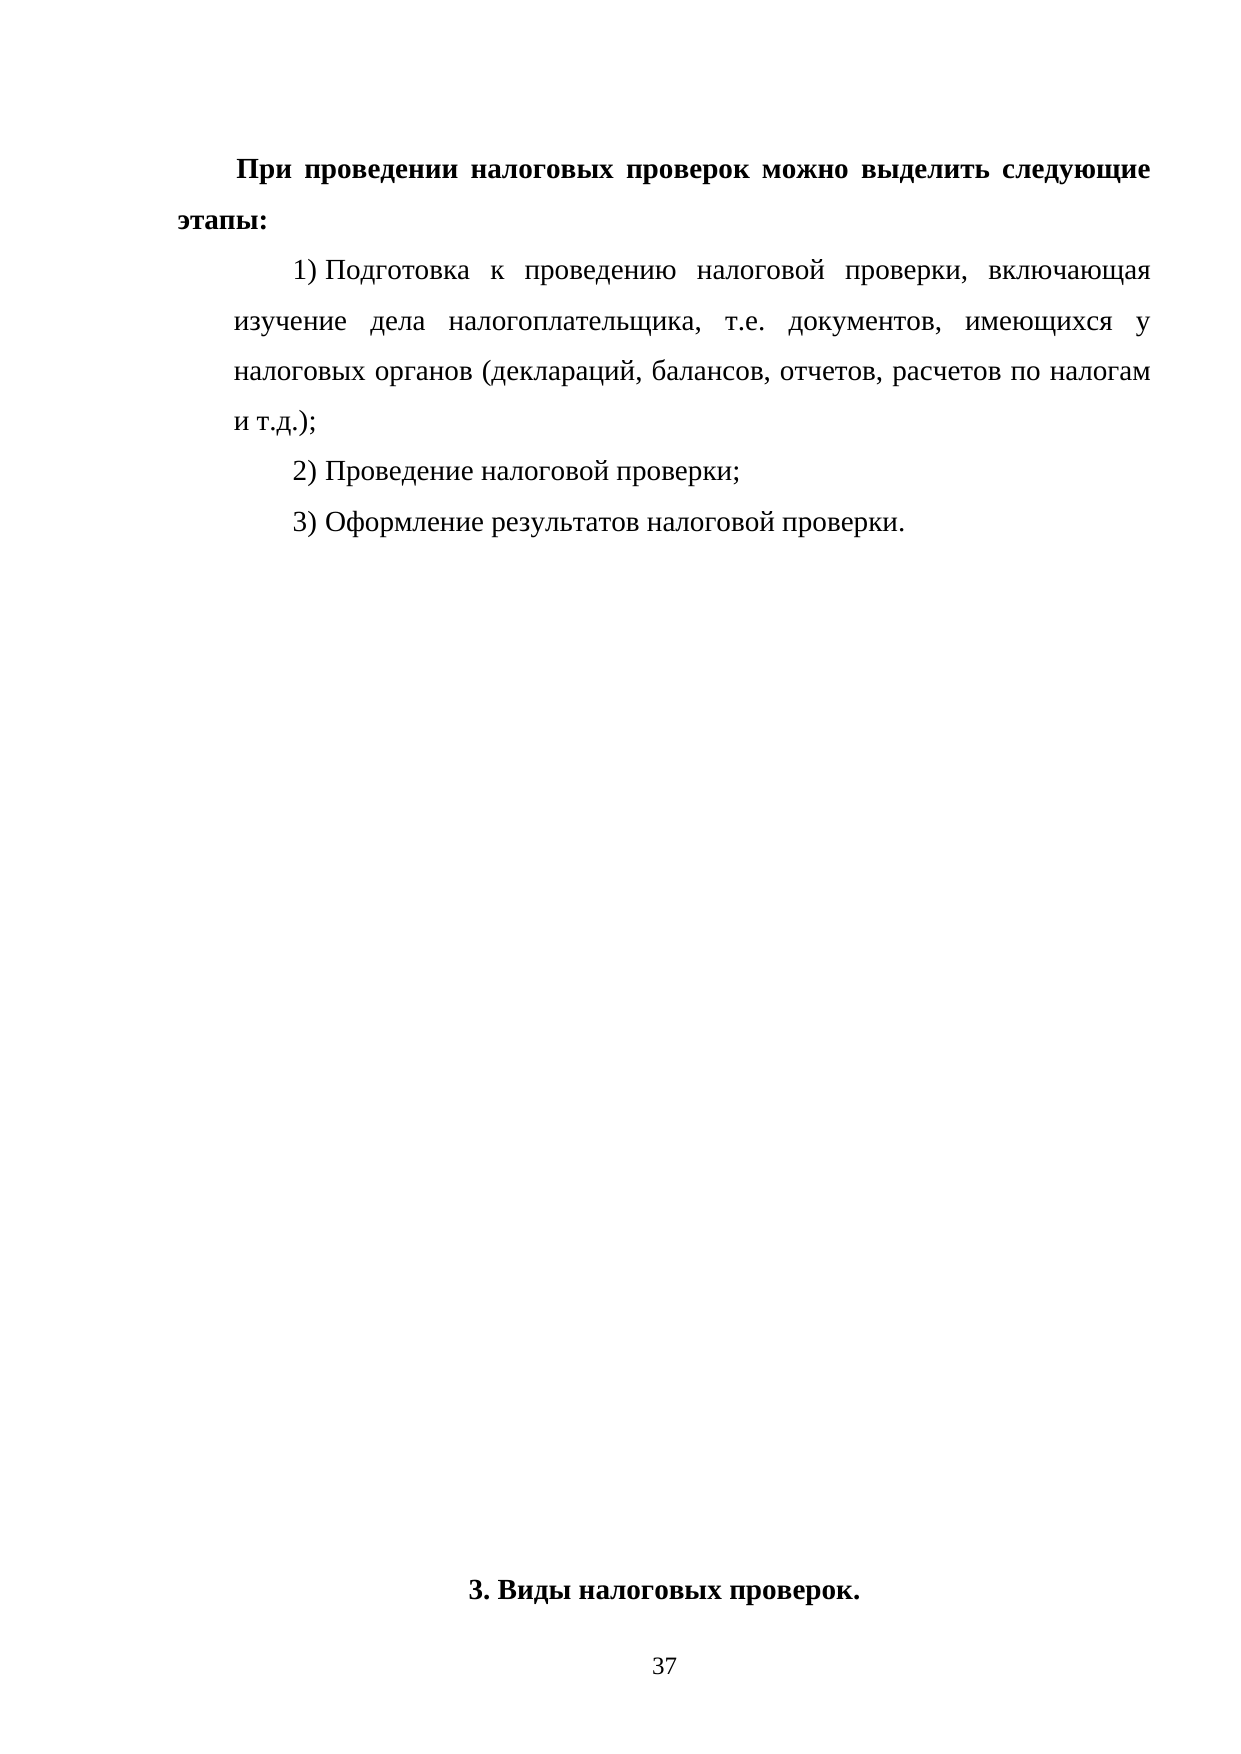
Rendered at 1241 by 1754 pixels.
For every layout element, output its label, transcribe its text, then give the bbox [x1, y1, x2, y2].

list Оформление результатов налоговой проверки. [233, 504, 1152, 537]
text При проведении налоговых проверок можно выделить следующие этапы: [177, 152, 1152, 236]
text 3. Виды налоговых проверок. [177, 1572, 1152, 1606]
list Подготовка к проведению налоговой проверки, включающая изучение дела налогоплательщика, т.е. документов, имеющихся у налоговых органов (деклараций, балансов, отчетов, расчетов по налогам и т.д.); [233, 252, 1152, 437]
list Проведение налоговой проверки; [233, 453, 1152, 487]
